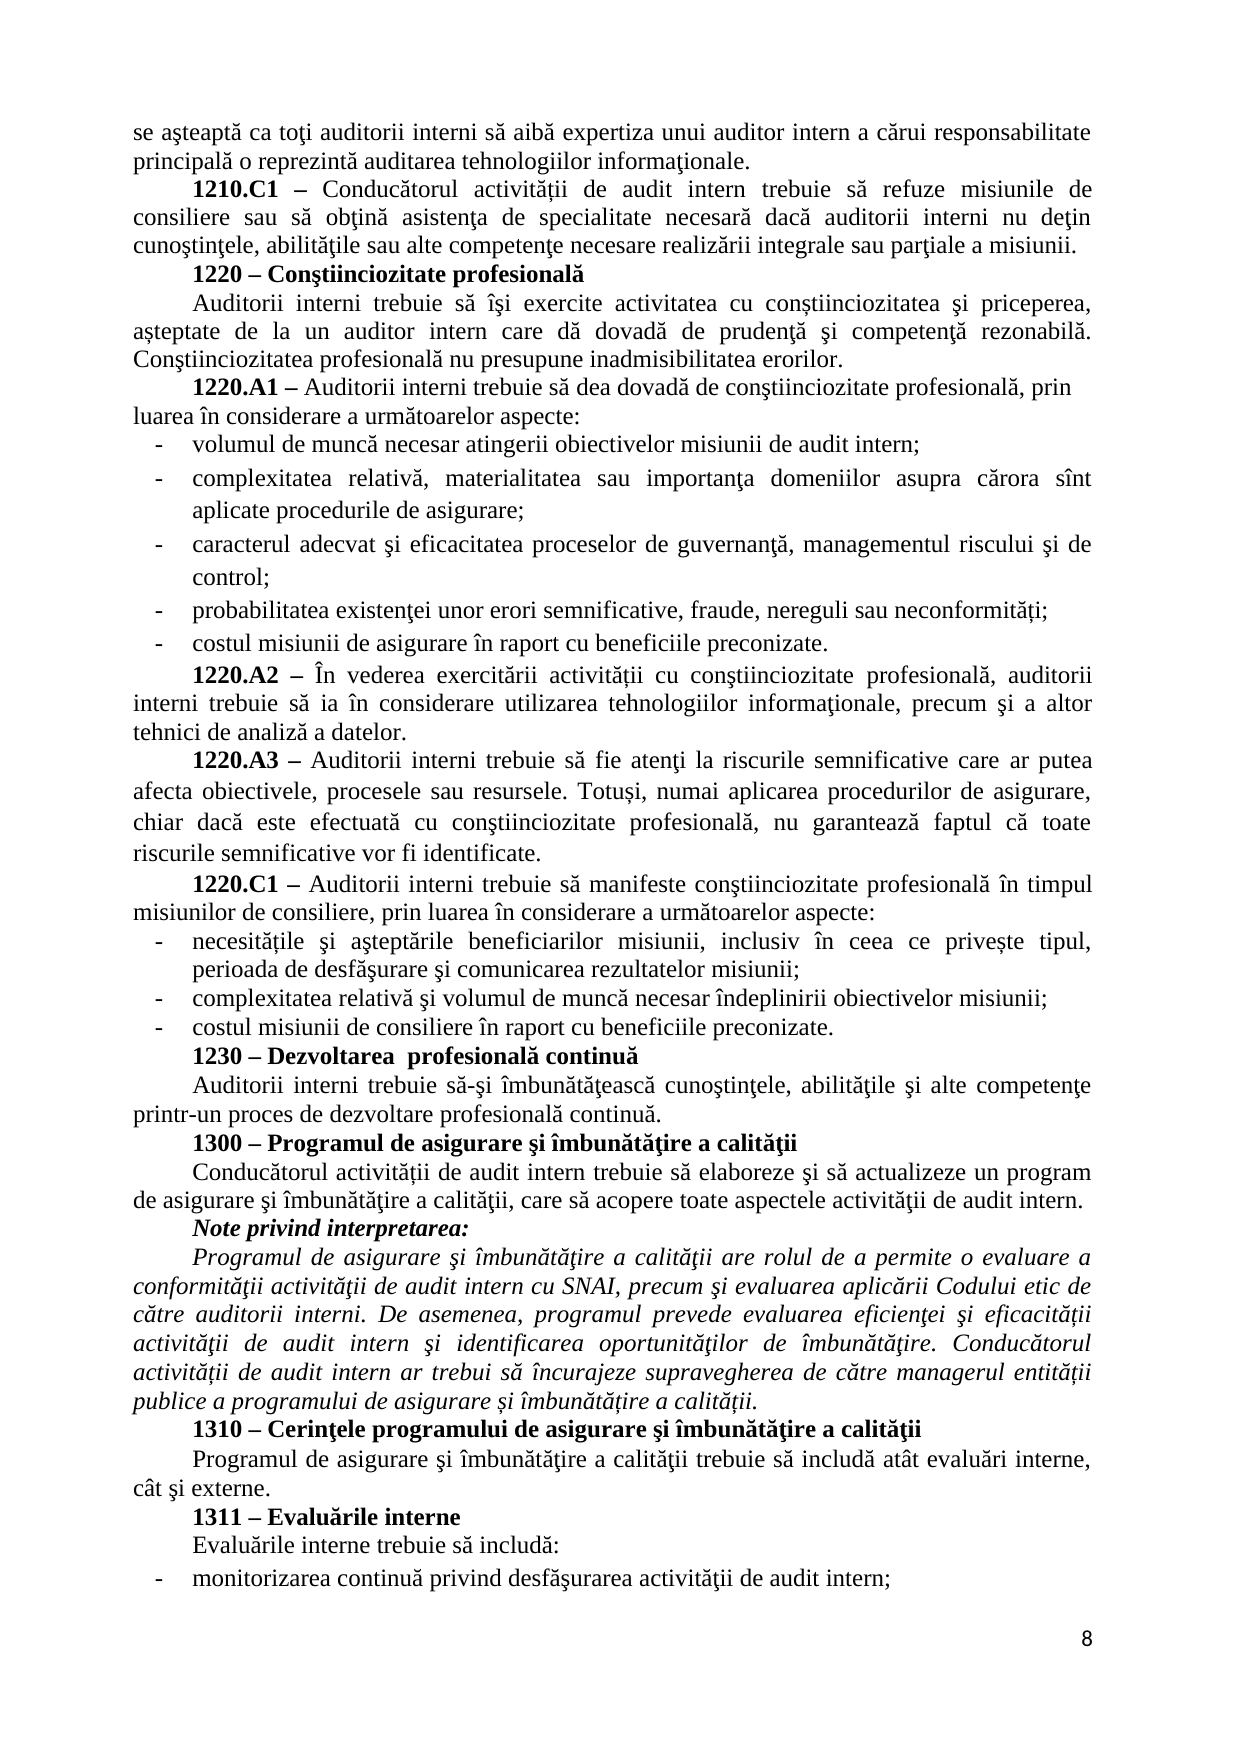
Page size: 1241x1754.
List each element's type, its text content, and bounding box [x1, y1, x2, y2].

text Programul de asigurare şi îmbunătăţire a calităţii trebuie să includă atât evaluări interne, cât şi externe. [133, 1444, 1093, 1502]
text 1311 – Evaluările interne [133, 1502, 1093, 1530]
text Evaluările interne trebuie să includă: [133, 1530, 1093, 1559]
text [133, 118, 1093, 174]
text Note privind interpretarea: [133, 1214, 1093, 1242]
text 1210.C1 – Conducătorul activității de audit intern trebuie să refuze misiunile de consiliere sau să obţină asistenţa de specialitate necesară dacă auditorii interni nu deţin cunoştinţele, abilităţile sau alte competenţe necesare realizării integrale sau parţiale a misiunii. [133, 174, 1093, 259]
text Auditorii interni trebuie să-şi îmbunătăţească cunoştinţele, abilităţile şi alte competenţe printr-un proces de dezvoltare profesională continuă. [133, 1070, 1093, 1128]
text 1220.A1 – Auditorii interni trebuie să dea dovadă de conştiinciozitate profesională, prin luarea în considerare a următoarelor aspecte: [133, 373, 1093, 429]
text 1220.A3 – Auditorii interni trebuie să fie atenţi la riscurile semnificative care ar putea afecta obiectivele, procesele sau resursele. Totuși, numai aplicarea procedurilor de asigurare, chiar dacă este efectuată cu conştiinciozitate profesională, nu garantează faptul că toate riscurile semnificative vor fi identificate. [133, 745, 1093, 867]
list complexitatea relativă şi volumul de muncă necesar îndeplinirii obiectivelor misiunii; [154, 983, 1093, 1012]
list probabilitatea existenţei unor erori semnificative, fraude, nereguli sau neconformități; [154, 595, 1093, 623]
list caracterul adecvat şi eficacitatea proceselor de guvernanţă, managementul riscului şi de control; [154, 529, 1093, 590]
text 1220 – Conştiinciozitate profesională [133, 259, 1093, 288]
text 1300 – Programul de asigurare şi îmbunătăţire a calităţii [133, 1128, 1093, 1157]
text 1220.C1 – Auditorii interni trebuie să manifeste conştiinciozitate profesională în timpul misiunilor de consiliere, prin luarea în considerare a următoarelor aspecte: [133, 869, 1093, 926]
list volumul de muncă necesar atingerii obiectivelor misiunii de audit intern; [154, 429, 1093, 458]
text 1310 – Cerinţele programului de asigurare şi îmbunătăţire a calităţii [133, 1414, 1093, 1443]
list monitorizarea continuă privind desfăşurarea activităţii de audit intern; [154, 1563, 1093, 1592]
list costul misiunii de asigurare în raport cu beneficiile preconizate. [154, 628, 1093, 656]
list necesitățile şi aşteptările beneficiarilor misiunii, inclusiv în ceea ce privește tipul, perioada de desfăşurare şi comunicarea rezultatelor misiunii; [154, 926, 1093, 983]
text Auditorii interni trebuie să îşi exercite activitatea cu conștiinciozitatea şi priceperea, așteptate de la un auditor intern care dă dovadă de prudenţă şi competenţă rezonabilă. Conştiinciozitatea profesională nu presupune inadmisibilitatea erorilor. [133, 289, 1093, 373]
text Conducătorul activității de audit intern trebuie să elaboreze şi să actualizeze un program de asigurare şi îmbunătăţire a calităţii, care să acopere toate aspectele activităţii de audit intern. [133, 1157, 1093, 1214]
list complexitatea relativă, materialitatea sau importanţa domeniilor asupra cărora sînt aplicate procedurile de asigurare; [154, 463, 1093, 524]
text 1220.A2 – În vederea exercitării activității cu conştiinciozitate profesională, auditorii interni trebuie să ia în considerare utilizarea tehnologiilor informaţionale, precum şi a altor tehnici de analiză a datelor. [133, 661, 1093, 745]
text 1230 – Dezvoltarea profesională continuă [133, 1041, 1093, 1069]
list costul misiunii de consiliere în raport cu beneficiile preconizate. [154, 1012, 1093, 1041]
text Programul de asigurare şi îmbunătăţire a calităţii are rolul de a permite o evaluare a conformităţii activităţii de audit intern cu SNAI, precum şi evaluarea aplicării Codului etic de către auditorii interni. De asemenea, programul prevede evaluarea eficienţei şi eficacității activităţii de audit intern şi identificarea oportunităţilor de îmbunătăţire. Conducătorul activității de audit intern ar trebui să încurajeze supravegherea de către managerul entității publice a programului de asigurare și îmbunătățire a calității. [133, 1242, 1093, 1414]
